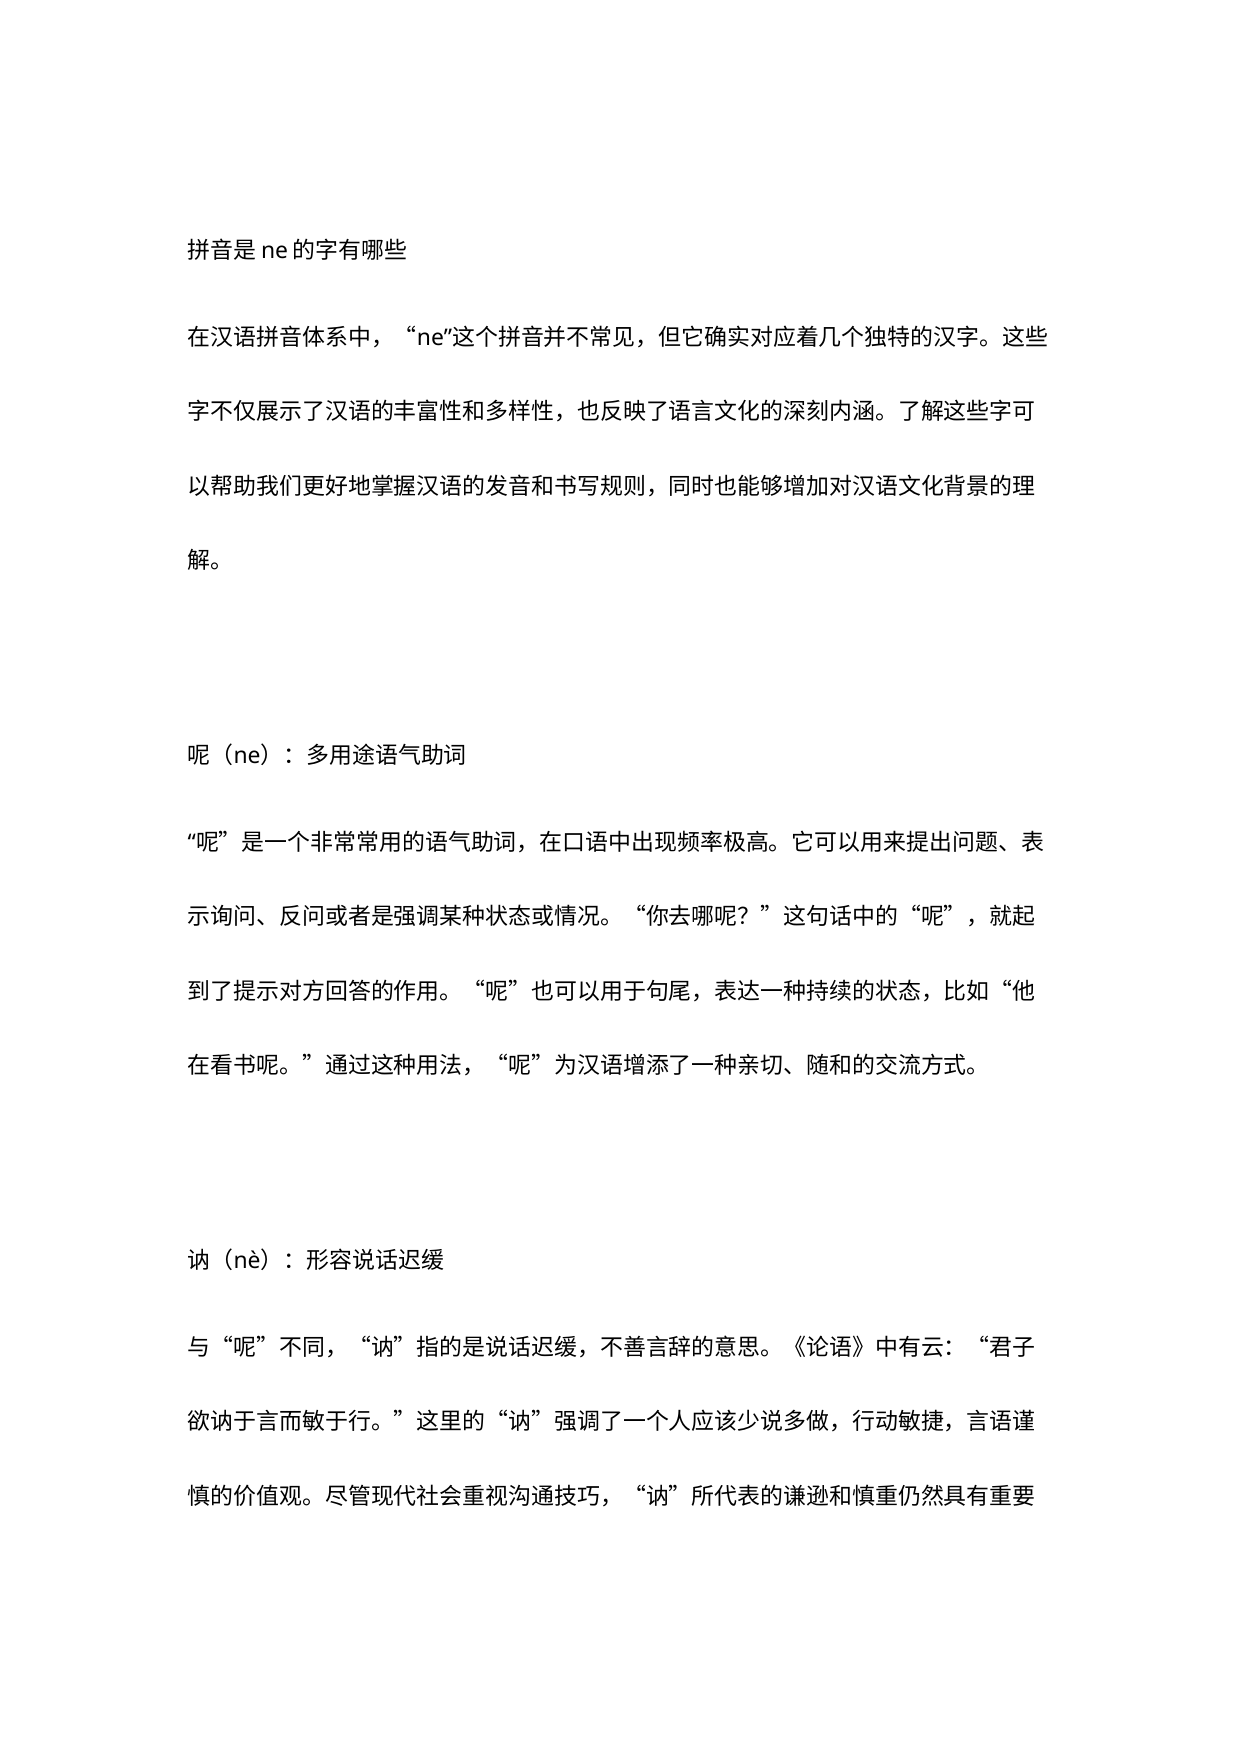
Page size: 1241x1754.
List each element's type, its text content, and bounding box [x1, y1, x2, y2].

text 拼音是ne的字有哪些 [187, 216, 1053, 281]
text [187, 1312, 1053, 1527]
text “呢”是一个非常常用的语气助词，在口语中出现频率极高。它可以用来提出问题、表示询问、反问或者是强调某种状态或情况。“你去哪呢？”这句话中的“呢”，就起到了提示对方回答的作用。“呢”也可以用于句尾，表达一种持续的状态，比如“他在看书呢。”通过这种用法，“呢”为汉语增添了一种亲切、随和的交流方式。 [187, 807, 1053, 1097]
text 讷（nè）：形容说话迟缓 [187, 1226, 1053, 1291]
text 在汉语拼音体系中，“ne”这个拼音并不常见，但它确实对应着几个独特的汉字。这些字不仅展示了汉语的丰富性和多样性，也反映了语言文化的深刻内涵。了解这些字可以帮助我们更好地掌握汉语的发音和书写规则，同时也能够增加对汉语文化背景的理解。 [187, 302, 1053, 592]
text 呢（ne）：多用途语气助词 [187, 721, 1053, 786]
